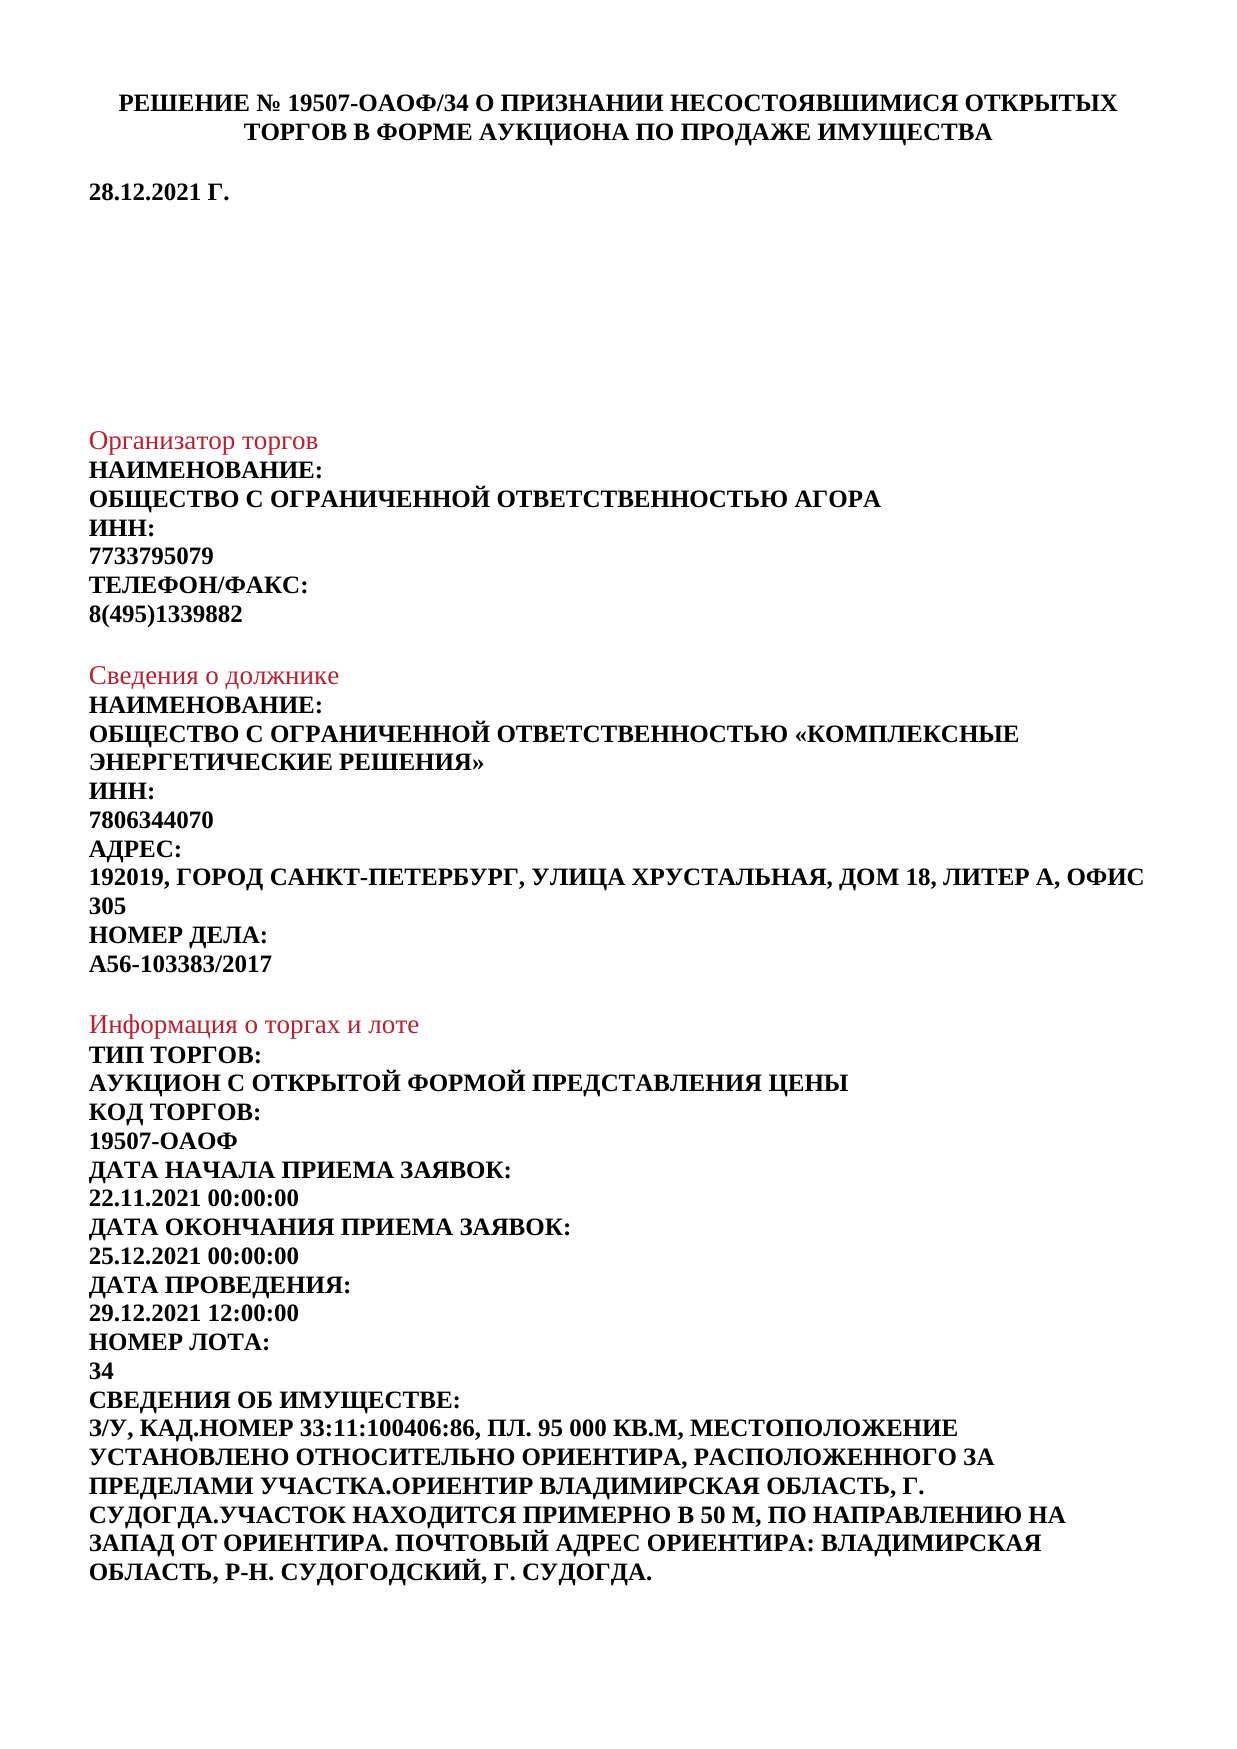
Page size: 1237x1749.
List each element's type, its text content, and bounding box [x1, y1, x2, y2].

text РЕШЕНИЕ № 19507-ОАОФ/34 О ПРИЗНАНИИ НЕСОСТОЯВШИМИСЯ ОТКРЫТЫХ ТОРГОВ В ФОРМЕ АУКЦИОНА ПО ПРОДАЖЕ ИМУЩЕСТВА [88, 88, 1148, 146]
